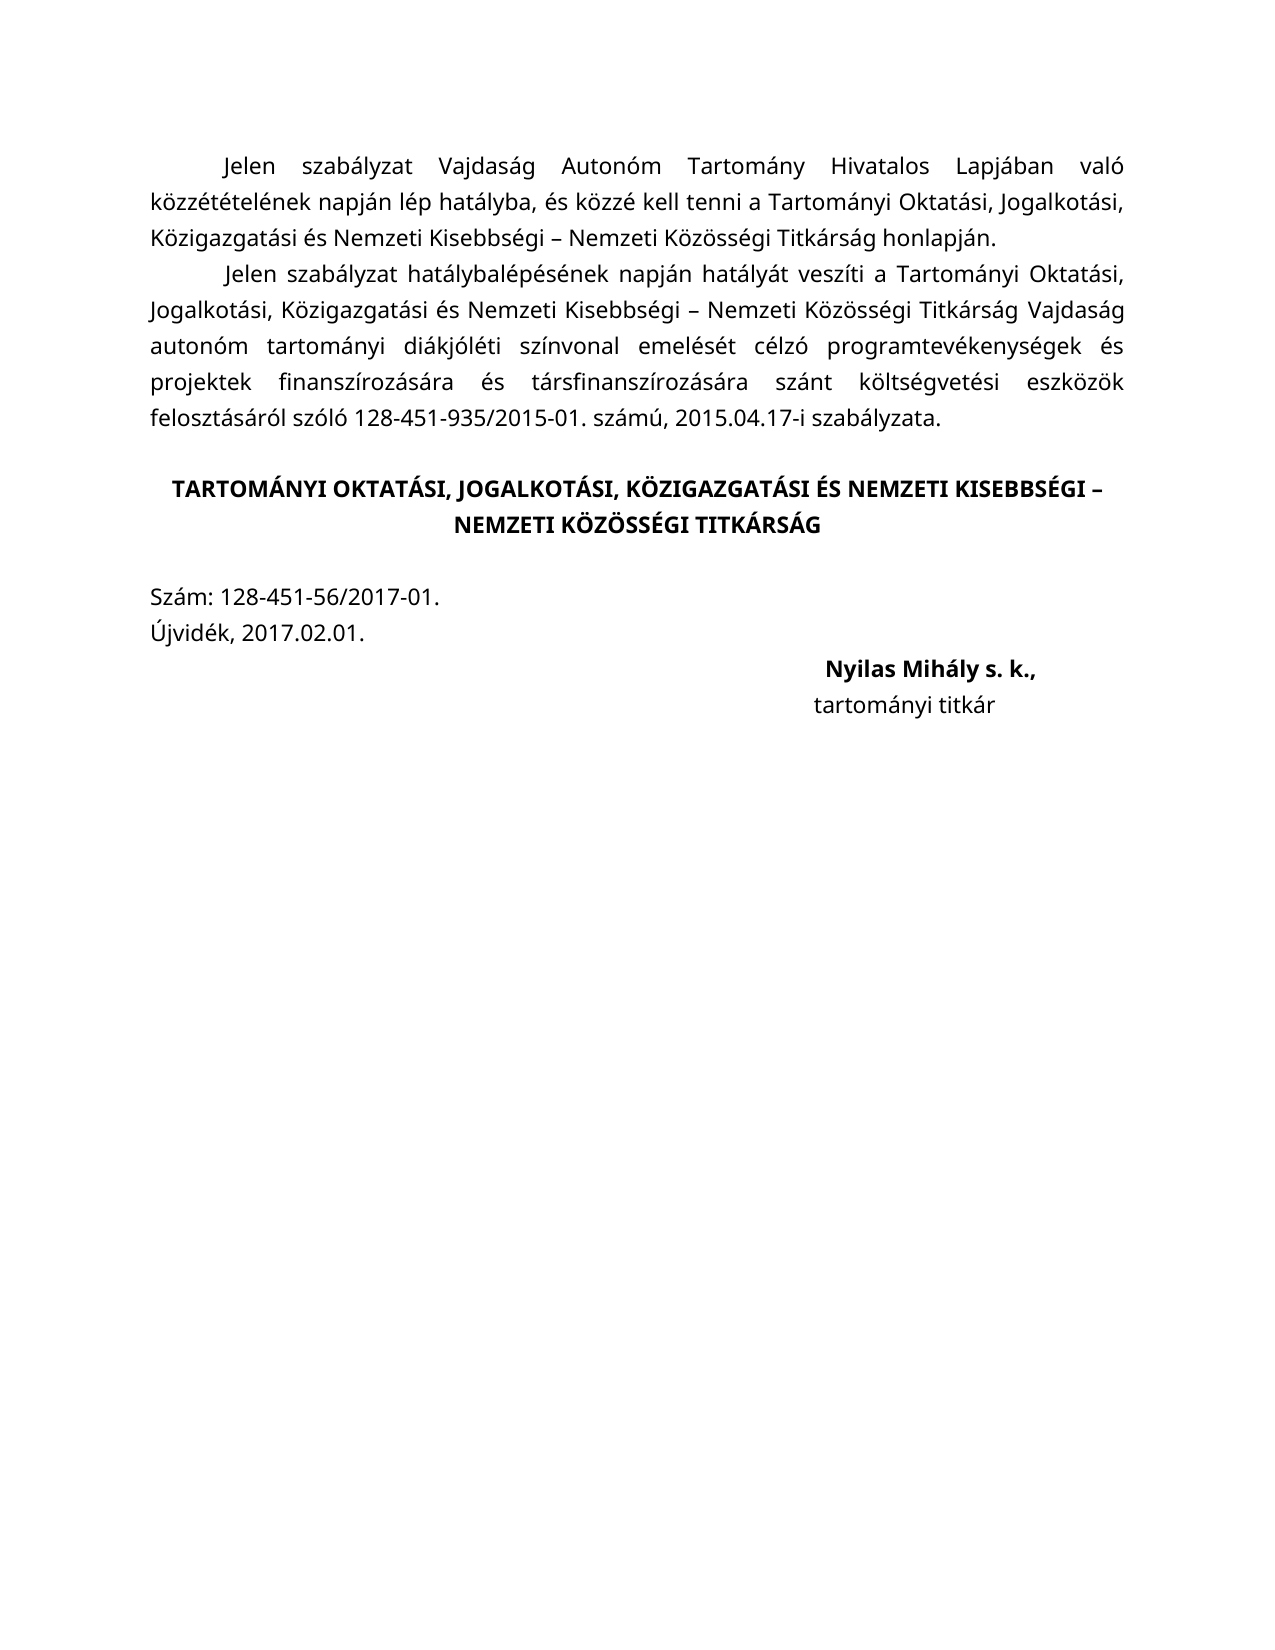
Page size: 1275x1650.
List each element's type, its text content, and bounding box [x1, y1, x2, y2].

text Szám: 128-451-56/2017-01. [150, 581, 1125, 612]
text Nyilas Mihály s. k., [150, 653, 1125, 684]
text TARTOMÁNYI OKTATÁSI, JOGALKOTÁSI, KÖZIGAZGATÁSI ÉS NEMZETI KISEBBSÉGI – NEMZETI KÖZÖSSÉGI TITKÁRSÁG [150, 473, 1125, 541]
text tartományi titkár [740, 689, 1125, 720]
text Jelen szabályzat Vajdaság Autonóm Tartomány Hivatalos Lapjában való közzétételének napján lép hatályba, és közzé kell tenni a Tartományi Oktatási, Jogalkotási, Közigazgatási és Nemzeti Kisebbségi – Nemzeti Közösségi Titkárság honlapján. [150, 150, 1125, 253]
text Jelen szabályzat hatálybalépésének napján hatályát veszíti a Tartományi Oktatási, Jogalkotási, Közigazgatási és Nemzeti Kisebbségi – Nemzeti Közösségi Titkárság Vajdaság autonóm tartományi diákjóléti színvonal emelését célzó programtevékenységek és projektek finanszírozására és társfinanszírozására szánt költségvetési eszközök felosztásáról szóló 128-451-935/2015-01. számú, 2015.04.17-i szabályzata. [150, 258, 1125, 433]
text Újvidék, 2017.02.01. [150, 617, 1125, 648]
